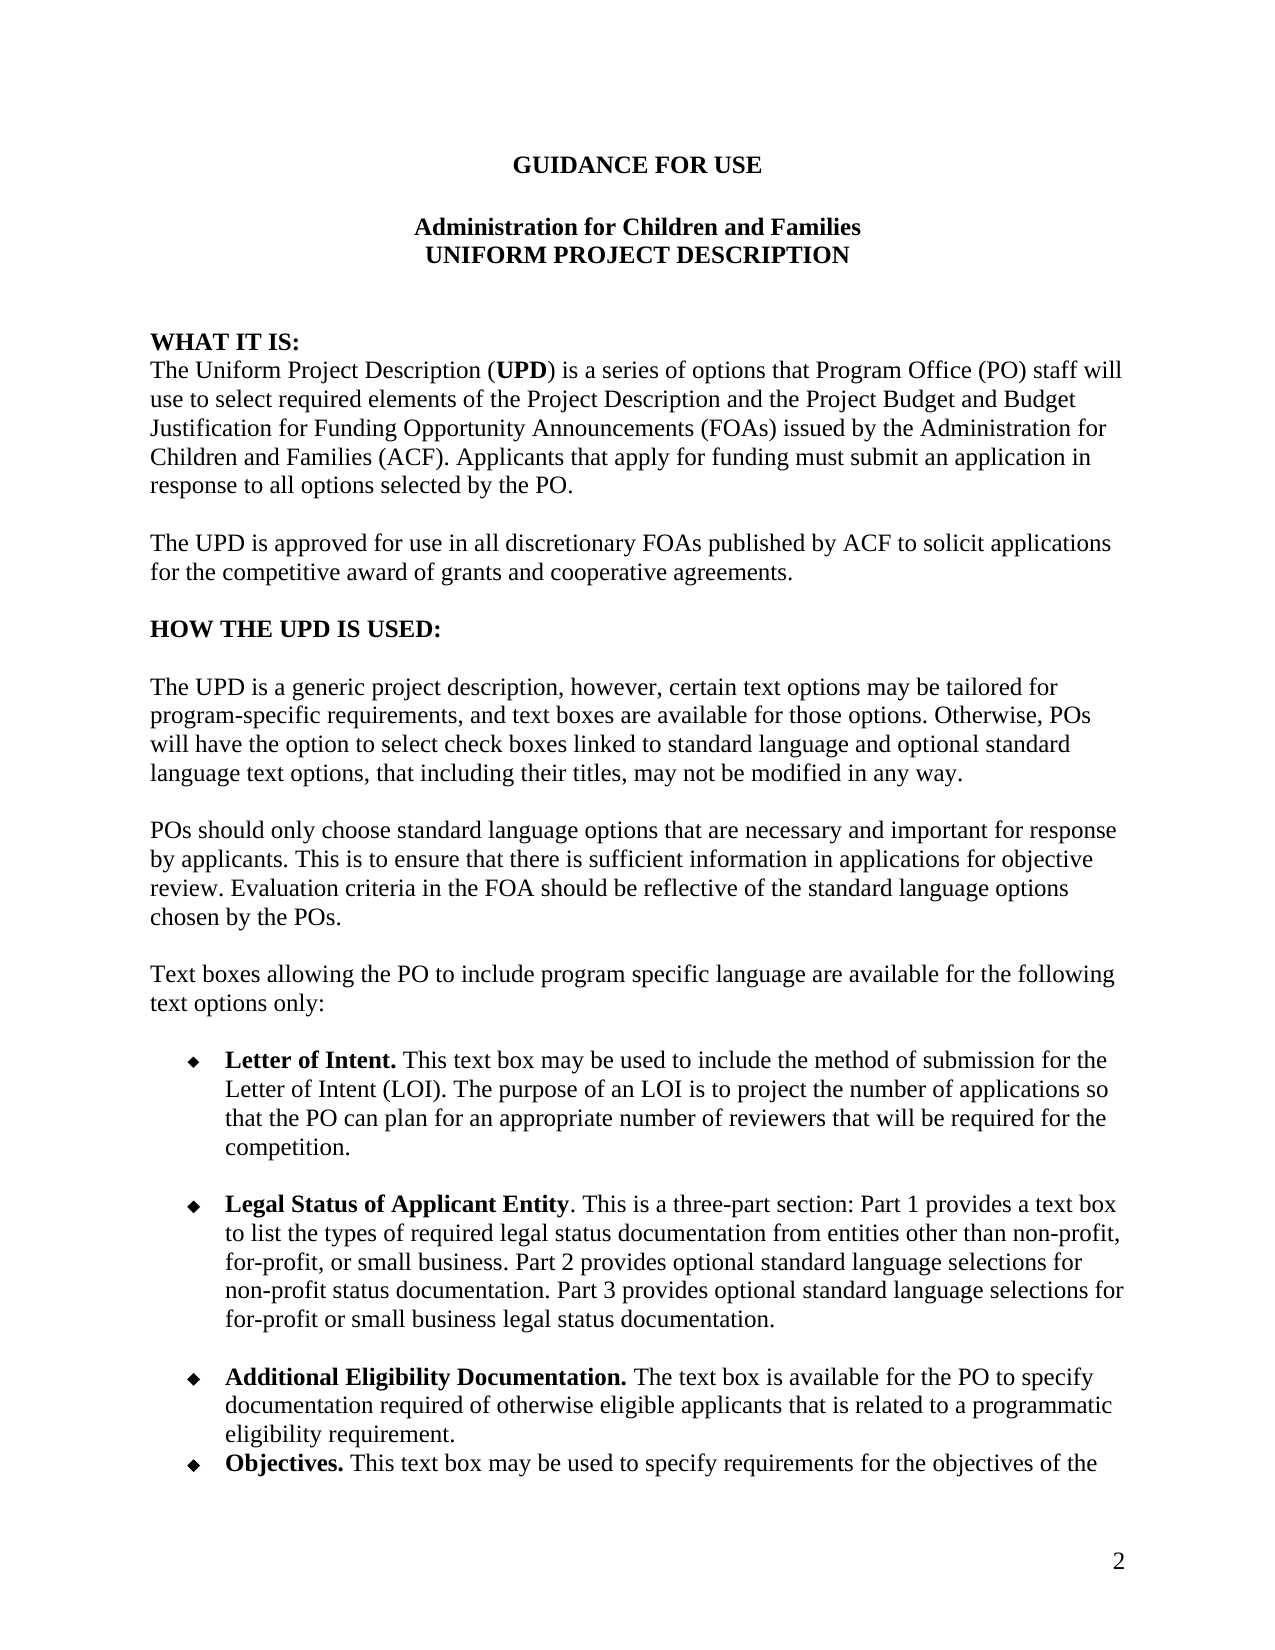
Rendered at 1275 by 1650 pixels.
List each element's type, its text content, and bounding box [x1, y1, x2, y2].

list The UPD is a generic project description, however, certain text options may be tailored for program-specific requirements, and text boxes are available for those options. Otherwise, POs will have the option to select check boxes linked to standard language and optional standard language text options, that including their titles, may not be modified in any way. [150, 672, 1125, 787]
text GUIDANCE FOR USE [150, 150, 1125, 179]
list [187, 1448, 1125, 1477]
text UNIFORM PROJECT DESCRIPTION [150, 241, 1125, 269]
list Legal Status of Applicant Entity. This is a three-part section: Part 1 provides a text box to list the types of required legal status documentation from entities other than non-profit, for-profit, or small business. Part 2 provides optional standard language selections for non-profit status documentation. Part 3 provides optional standard language selections for for-profit or small business legal status documentation. [187, 1189, 1125, 1333]
list Letter of Intent. This text box may be used to include the method of submission for the Letter of Intent (LOI). The purpose of an LOI is to project the number of applications so that the PO can plan for an appropriate number of reviewers that will be required for the competition. [187, 1046, 1125, 1161]
list Additional Eligibility Documentation. The text box is available for the PO to specify documentation required of otherwise eligible applicants that is related to a programmatic eligibility requirement. [187, 1362, 1125, 1448]
text WHAT IT IS: [150, 327, 1125, 356]
list Text boxes allowing the PO to include program specific language are available for the following text options only: [150, 959, 1125, 1017]
list POs should only choose standard language options that are necessary and important for response by applicants. This is to ensure that there is sufficient information in applications for objective review. Evaluation criteria in the FOA should be reflective of the standard language options chosen by the POs. [150, 816, 1125, 931]
text HOW THE UPD IS USED: [150, 614, 1125, 643]
text The Uniform Project Description (UPD) is a series of options that Program Office (PO) staff will use to select required elements of the Project Description and the Project Budget and Budget Justification for Funding Opportunity Announcements (FOAs) issued by the Administration for Children and Families (ACF). Applicants that apply for funding must submit an application in response to all options selected by the PO. [150, 356, 1125, 499]
text Administration for Children and Families [150, 212, 1125, 241]
text The UPD is approved for use in all discretionary FOAs published by ACF to solicit applications for the competitive award of grants and cooperative agreements. [150, 528, 1125, 586]
